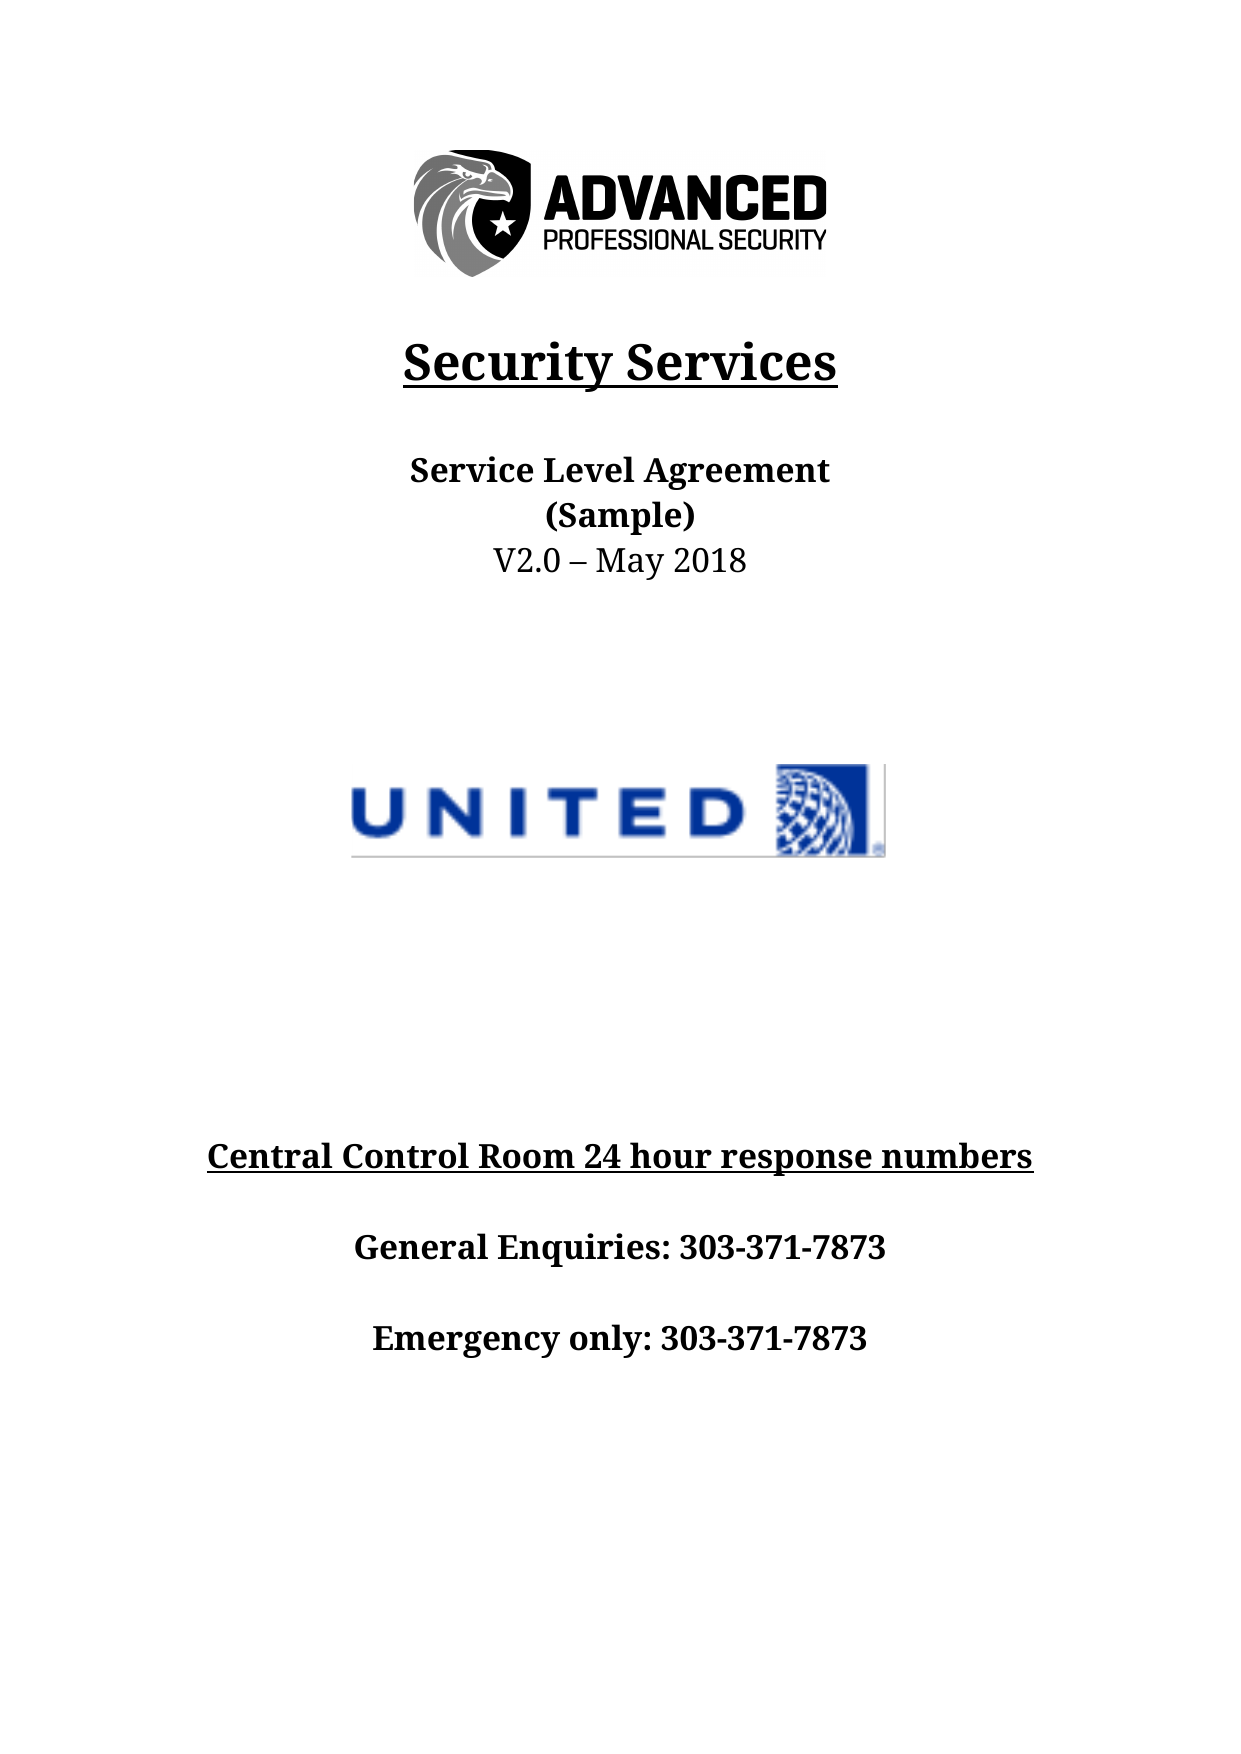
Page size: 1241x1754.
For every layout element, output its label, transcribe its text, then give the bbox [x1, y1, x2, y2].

text Central Control Room 24 hour response numbers [150, 1133, 1090, 1178]
text General Enquiries: 303-371-7873 [150, 1223, 1090, 1269]
text Service Level Agreement [150, 446, 1090, 492]
text V2.0 – May 2018 [150, 537, 1090, 583]
text Emergency only: 303-371-7873 [150, 1314, 1090, 1360]
text Security Services [150, 327, 1090, 395]
text (Sample) [150, 492, 1090, 537]
picture [351, 764, 889, 861]
picture [413, 150, 827, 277]
